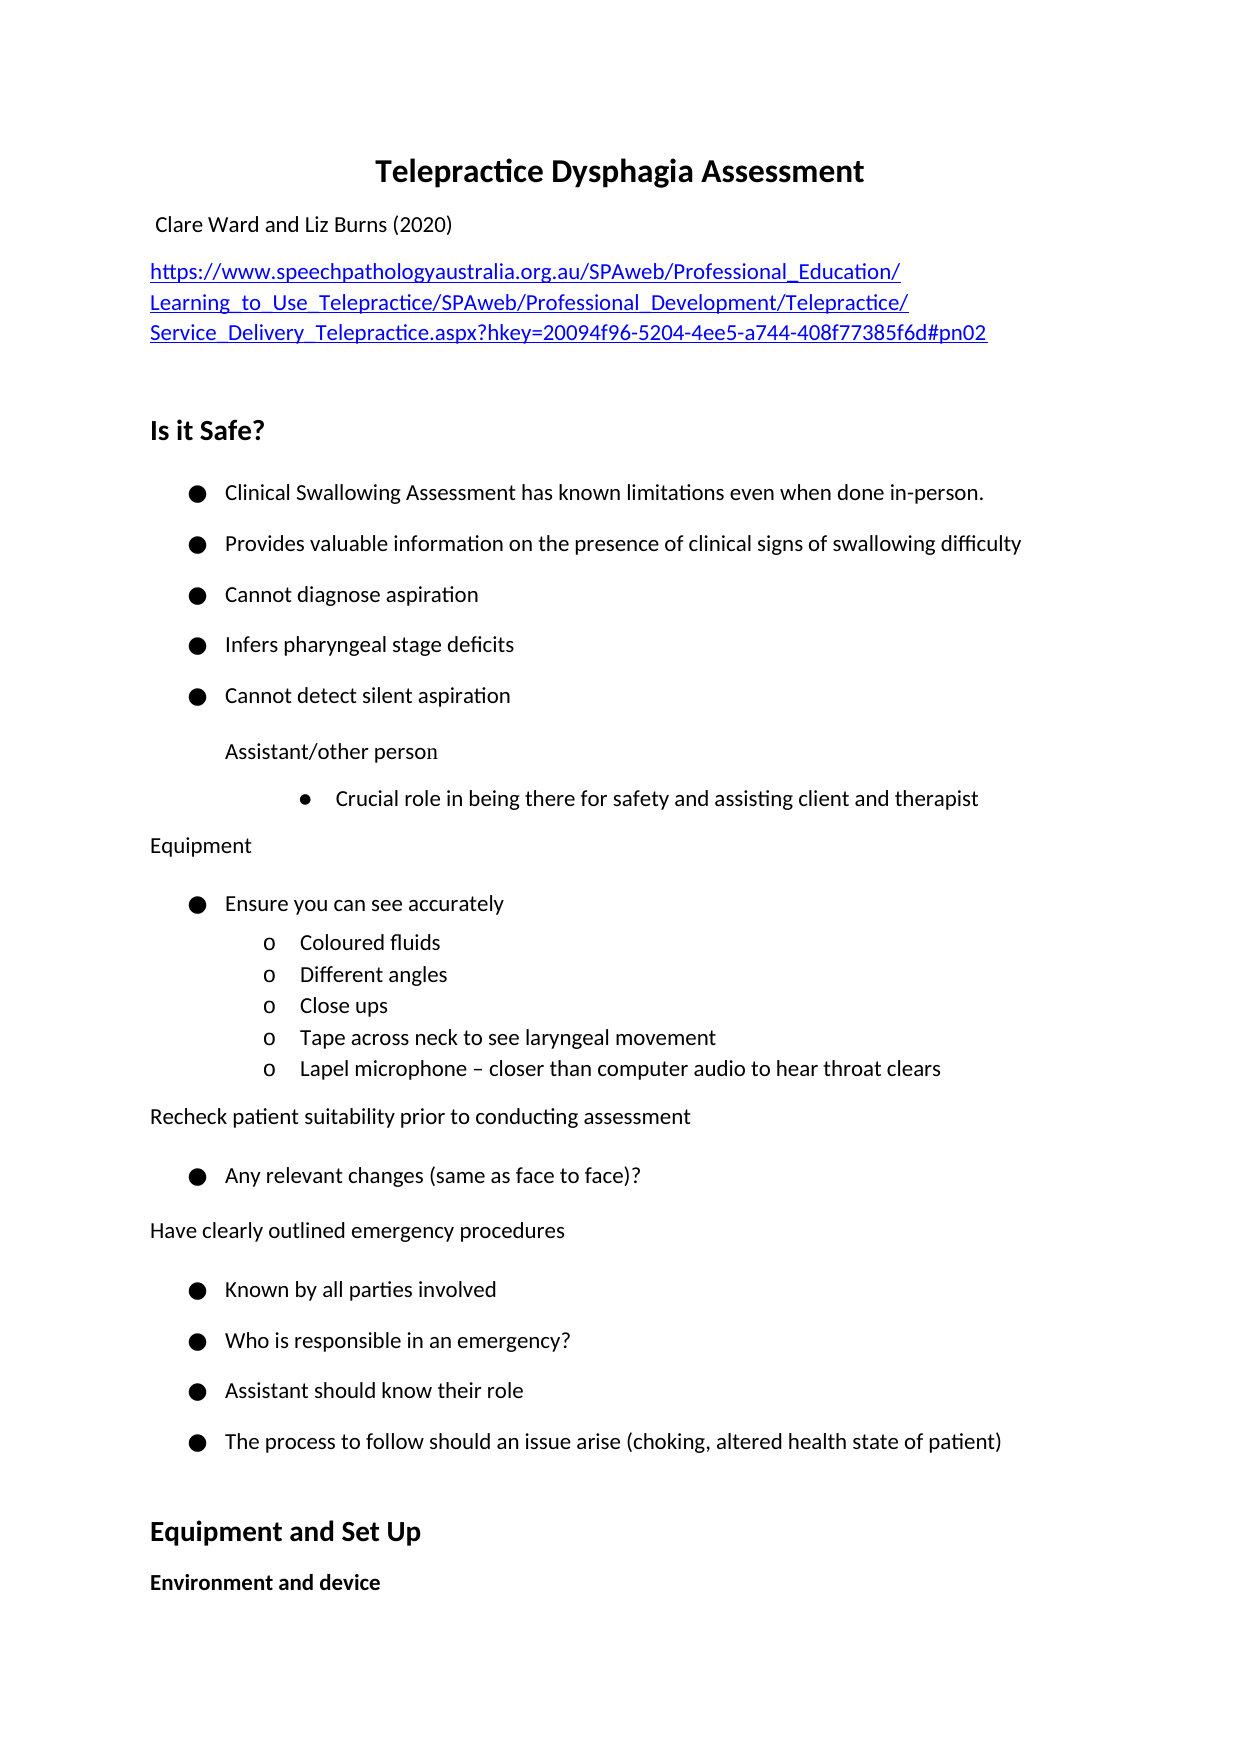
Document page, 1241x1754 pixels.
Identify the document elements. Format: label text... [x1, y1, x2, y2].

list Clinical Swallowing Assessment has known limitations even when done in-person. [187, 467, 1090, 514]
list Coloured fluids [262, 928, 1090, 958]
list The process to follow should an issue arise (choking, altered health state of patient) [187, 1416, 1090, 1463]
text https://www.speechpathologyaustralia.org.au/SPAweb/Professional_Education/Learning_to_Use_Telepractice/SPAweb/Professional_Development/Telepractice/Service_Delivery_Telepractice.aspx?hkey=20094f96-5204-4ee5-a744-408f77385f6d#pn02 [150, 257, 1090, 346]
list Provides valuable information on the presence of clinical signs of swallowing difficulty [187, 517, 1090, 564]
text Recheck patient suitability prior to conducting assessment [150, 1102, 1090, 1130]
list Close ups [262, 991, 1090, 1021]
list Lapel microphone – closer than computer audio to hear throat clears [262, 1054, 1090, 1083]
text Have clearly outlined emergency procedures [150, 1217, 1090, 1245]
text Clare Ward and Liz Burns (2020) [150, 211, 1090, 239]
list Infers pharyngeal stage deficits [187, 619, 1090, 666]
list Ensure you can see accurately [187, 878, 1090, 925]
text Is it Safe? [150, 412, 1090, 447]
list Crucial role in being there for safety and assisting client and therapist [187, 784, 1090, 812]
text Equipment [150, 831, 1090, 859]
text Environment and device [150, 1568, 1090, 1596]
text Assistant/other person [225, 737, 1090, 765]
text Equipment and Set Up [150, 1513, 1090, 1549]
list Tape across neck to see laryngeal movement [262, 1023, 1090, 1052]
list Who is responsible in an emergency? [187, 1314, 1090, 1361]
text Telepractice Dysphagia Assessment [150, 150, 1090, 191]
list Cannot detect silent aspiration [187, 670, 1090, 717]
list Known by all parties involved [187, 1263, 1090, 1311]
list Cannot diagnose aspiration [187, 568, 1090, 615]
list Any relevant changes (same as face to face)? [187, 1149, 1090, 1196]
list Assistant should know their role [187, 1365, 1090, 1412]
list Different angles [262, 960, 1090, 989]
